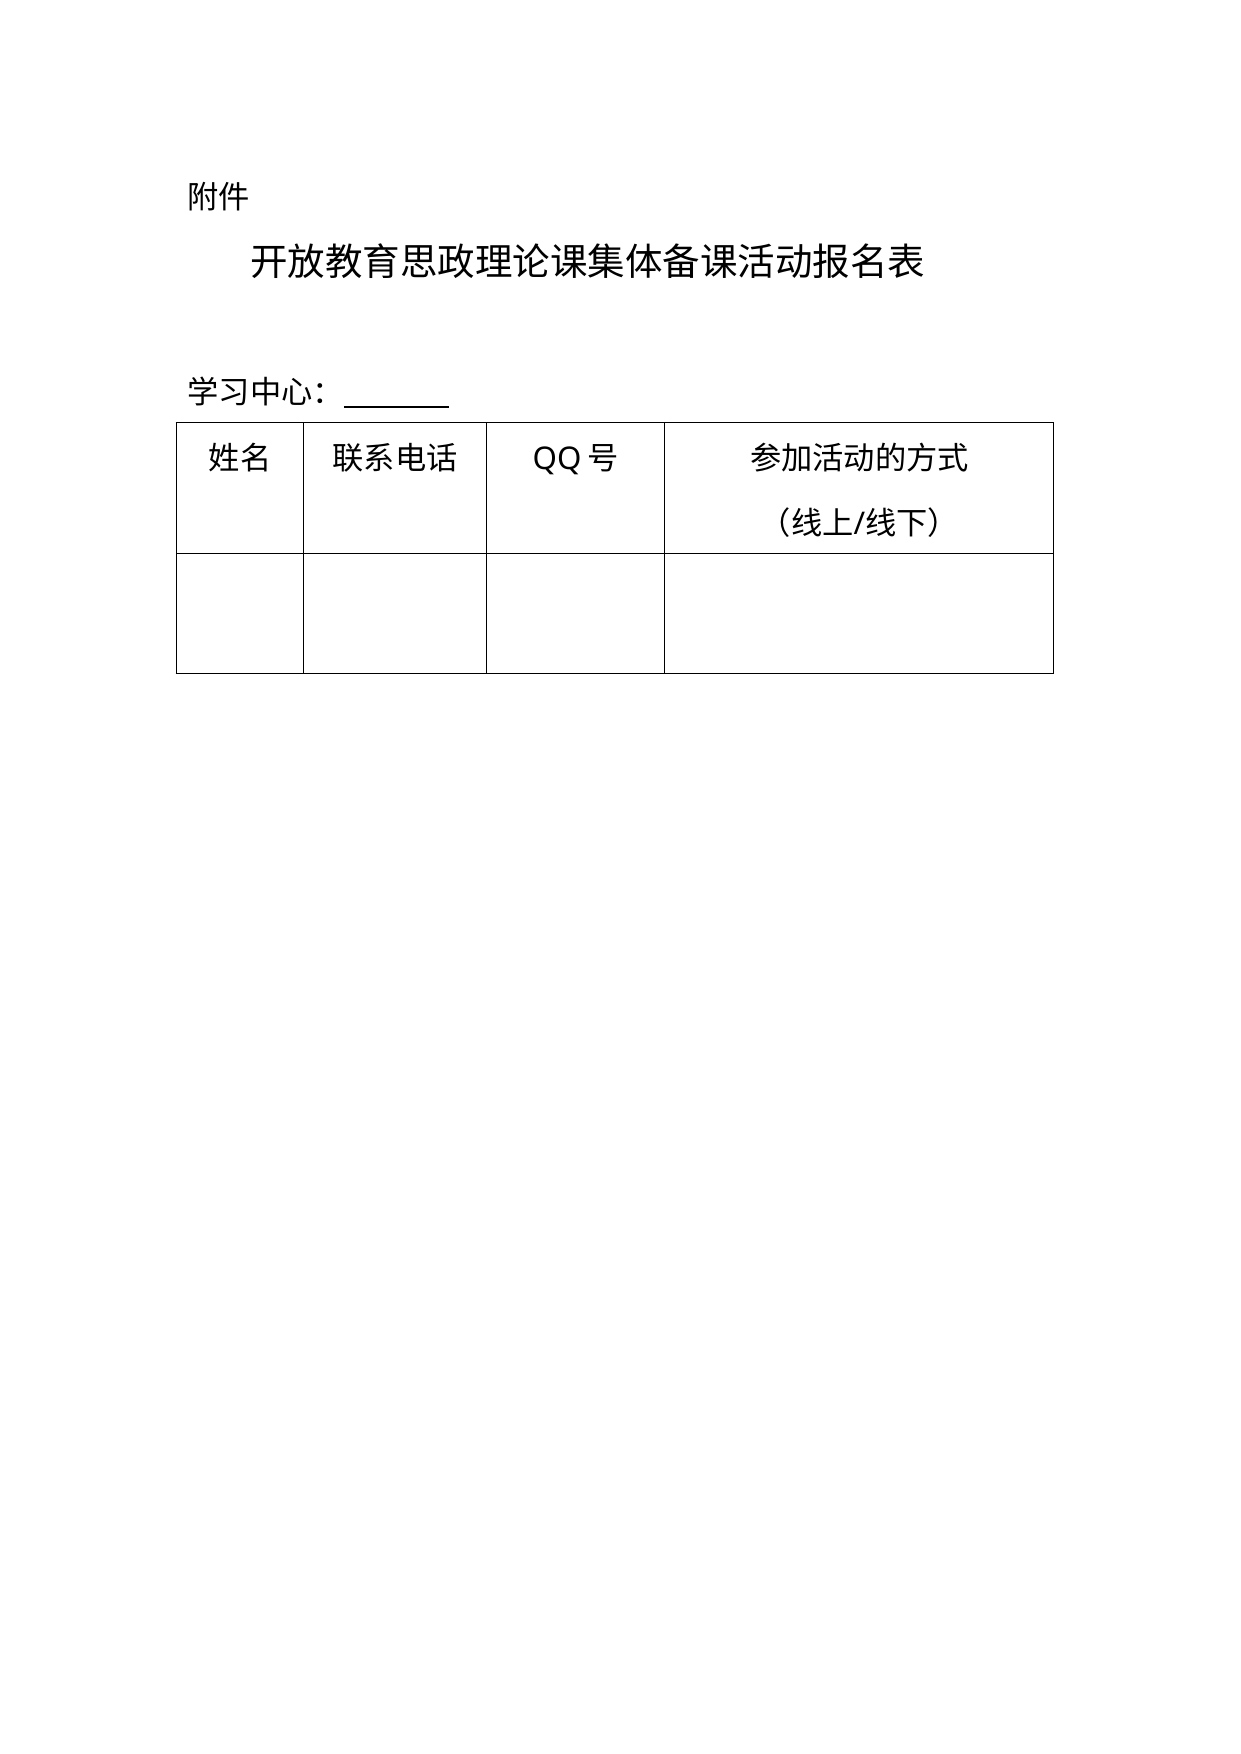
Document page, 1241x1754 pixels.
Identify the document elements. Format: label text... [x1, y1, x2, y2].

table_cell [487, 554, 664, 673]
list 学习中心： [187, 357, 1053, 422]
table_header 姓名 [177, 423, 303, 553]
table_cell [177, 554, 303, 673]
table_header QQ号 [487, 423, 664, 553]
table_cell [304, 554, 486, 673]
table_cell [665, 554, 1053, 673]
table_header 联系电话 [304, 423, 486, 553]
table_header 参加活动的方式 （线上/线下） [665, 423, 1053, 553]
list 附件 [187, 162, 1053, 227]
list 开放教育思政理论课集体备课活动报名表 [187, 227, 1053, 292]
